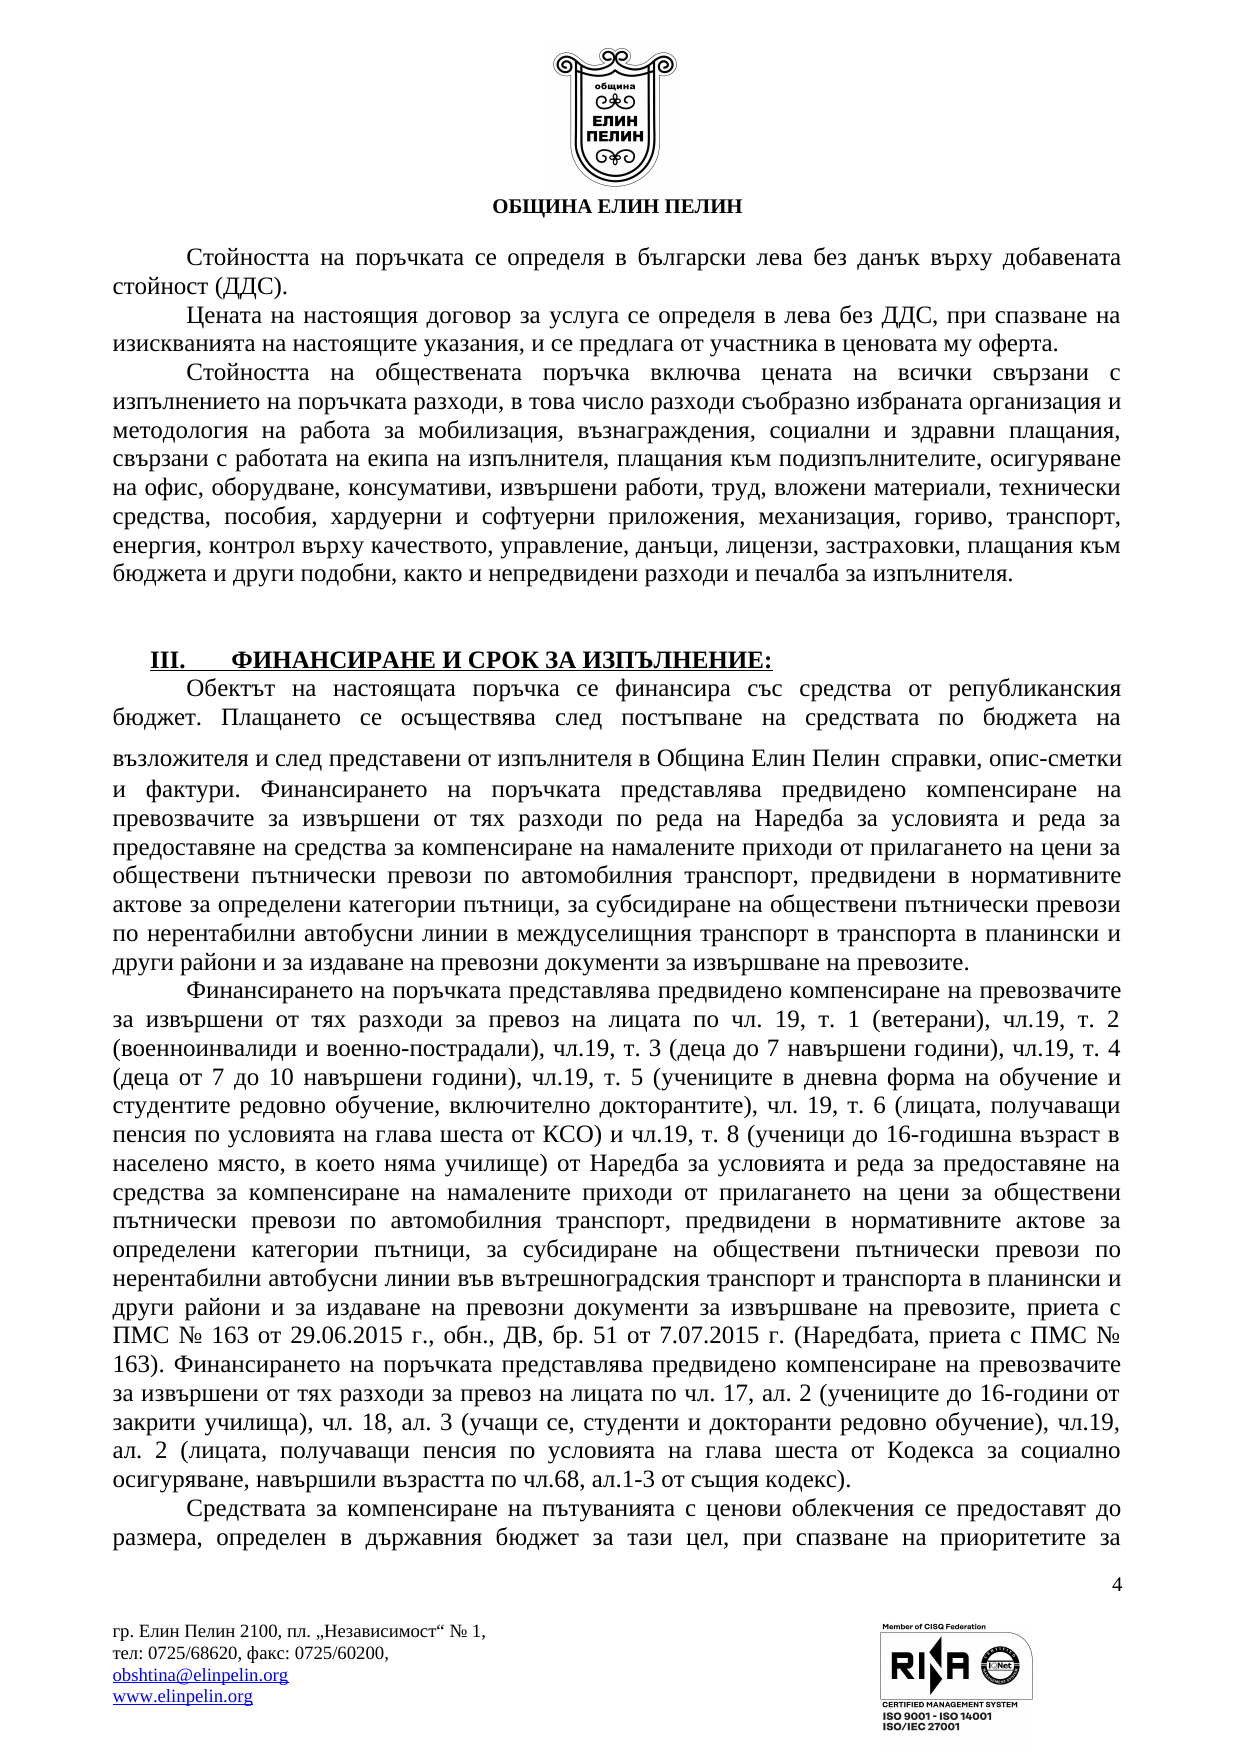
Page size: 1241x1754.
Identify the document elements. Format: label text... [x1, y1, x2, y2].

text Стойността на обществената поръчка включва цената на всички свързани с изпълнението на поръчката разходи, в това число разходи съобразно избраната организация и методология на работа за мобилизация, възнаграждения, социални и здравни плащания, свързани с работата на екипа на изпълнителя, плащания към подизпълнителите, осигуряване на офис, оборудване, консумативи, извършени работи, труд, вложени материали, технически средства, пособия, хардуерни и софтуерни приложения, механизация, гориво, транспорт, енергия, контрол върху качеството, управление, данъци, лицензи, застраховки, плащания към бюджета и други подобни, както и непредвидени разходи и печалба за изпълнителя. [112, 357, 1122, 587]
picture [878, 1622, 1035, 1749]
text Финансирането на поръчката представлява предвидено компенсиране на превозвачите за извършени от тях разходи за превоз на лицата по чл. 19, т. 1 (ветерани), чл.19, т. 2 (военноинвалиди и военно-пострадали), чл.19, т. 3 (деца до 7 навършени години), чл.19, т. 4 (деца от 7 до 10 навършени години), чл.19, т. 5 (учениците в дневна форма на обучение и студентите редовно обучение, включително докторантите), чл. 19, т. 6 (лицата, получаващи пенсия по условията на глава шеста от КСО) и чл.19, т. 8 (ученици до 16-годишна възраст в населено място, в което няма училище) от Наредба за условията и реда за предоставяне на средства за компенсиране на намалените приходи от прилагането на цени за обществени пътнически превози по автомобилния транспорт, предвидени в нормативните актове за определени категории пътници, за субсидиране на обществени пътнически превози по нерентабилни автобусни линии във вътрешноградския транспорт и транспорта в планински и други райони и за издаване на превозни документи за извършване на превозите, приета с ПМС № 163 от 29.06.2015 г., обн., ДВ, бр. 51 от 7.07.2015 г. (Наредбата, приета с ПМС № 163). Финансирането на поръчката представлява предвидено компенсиране на превозвачите за извършени от тях разходи за превоз на лицата по чл. 17, ал. 2 (учениците до 16-години от закрити училища), чл. 18, ал. 3 (учащи се, студенти и докторанти редовно обучение), чл.19, ал. 2 (лицата, получаващи пенсия по условията на глава шеста от Кодекса за социално осигуряване, навършили възрастта по чл.68, ал.1-3 от същия кодекс). [112, 975, 1122, 1493]
text Обектът на настоящата поръчка се финансира със средства от републиканския бюджет. Плащането се осъществява след постъпване на средствата по бюджета на възложителя и след представени от изпълнителя в Община Елин Пелин справки, опис-сметки и фактури. Финансирането на поръчката представлява предвидено компенсиране на превозвачите за извършени от тях разходи по реда на Наредба за условията и реда за предоставяне на средства за компенсиране на намалените приходи от прилагането на цени за обществени пътнически превози по автомобилния транспорт, предвидени в нормативните актове за определени категории пътници, за субсидиране на обществени пътнически превози по нерентабилни автобусни линии в междуселищния транспорт в транспорта в планински и други райони и за издаване на превозни документи за извършване на превозите. [112, 673, 1122, 975]
text Цената на настоящия договор за услуга се определя в лева без ДДС, при спазване на изискванията на настоящите указания, и се предлага от участника в ценовата му оферта. [112, 300, 1122, 357]
list ФИНАНСИРАНЕ И СРОК ЗА ИЗПЪЛНЕНИЕ: [150, 645, 1122, 673]
picture [546, 41, 682, 192]
text Стойността на поръчката се определя в български лева без данък върху добавената стойност (ДДС). [112, 242, 1122, 300]
